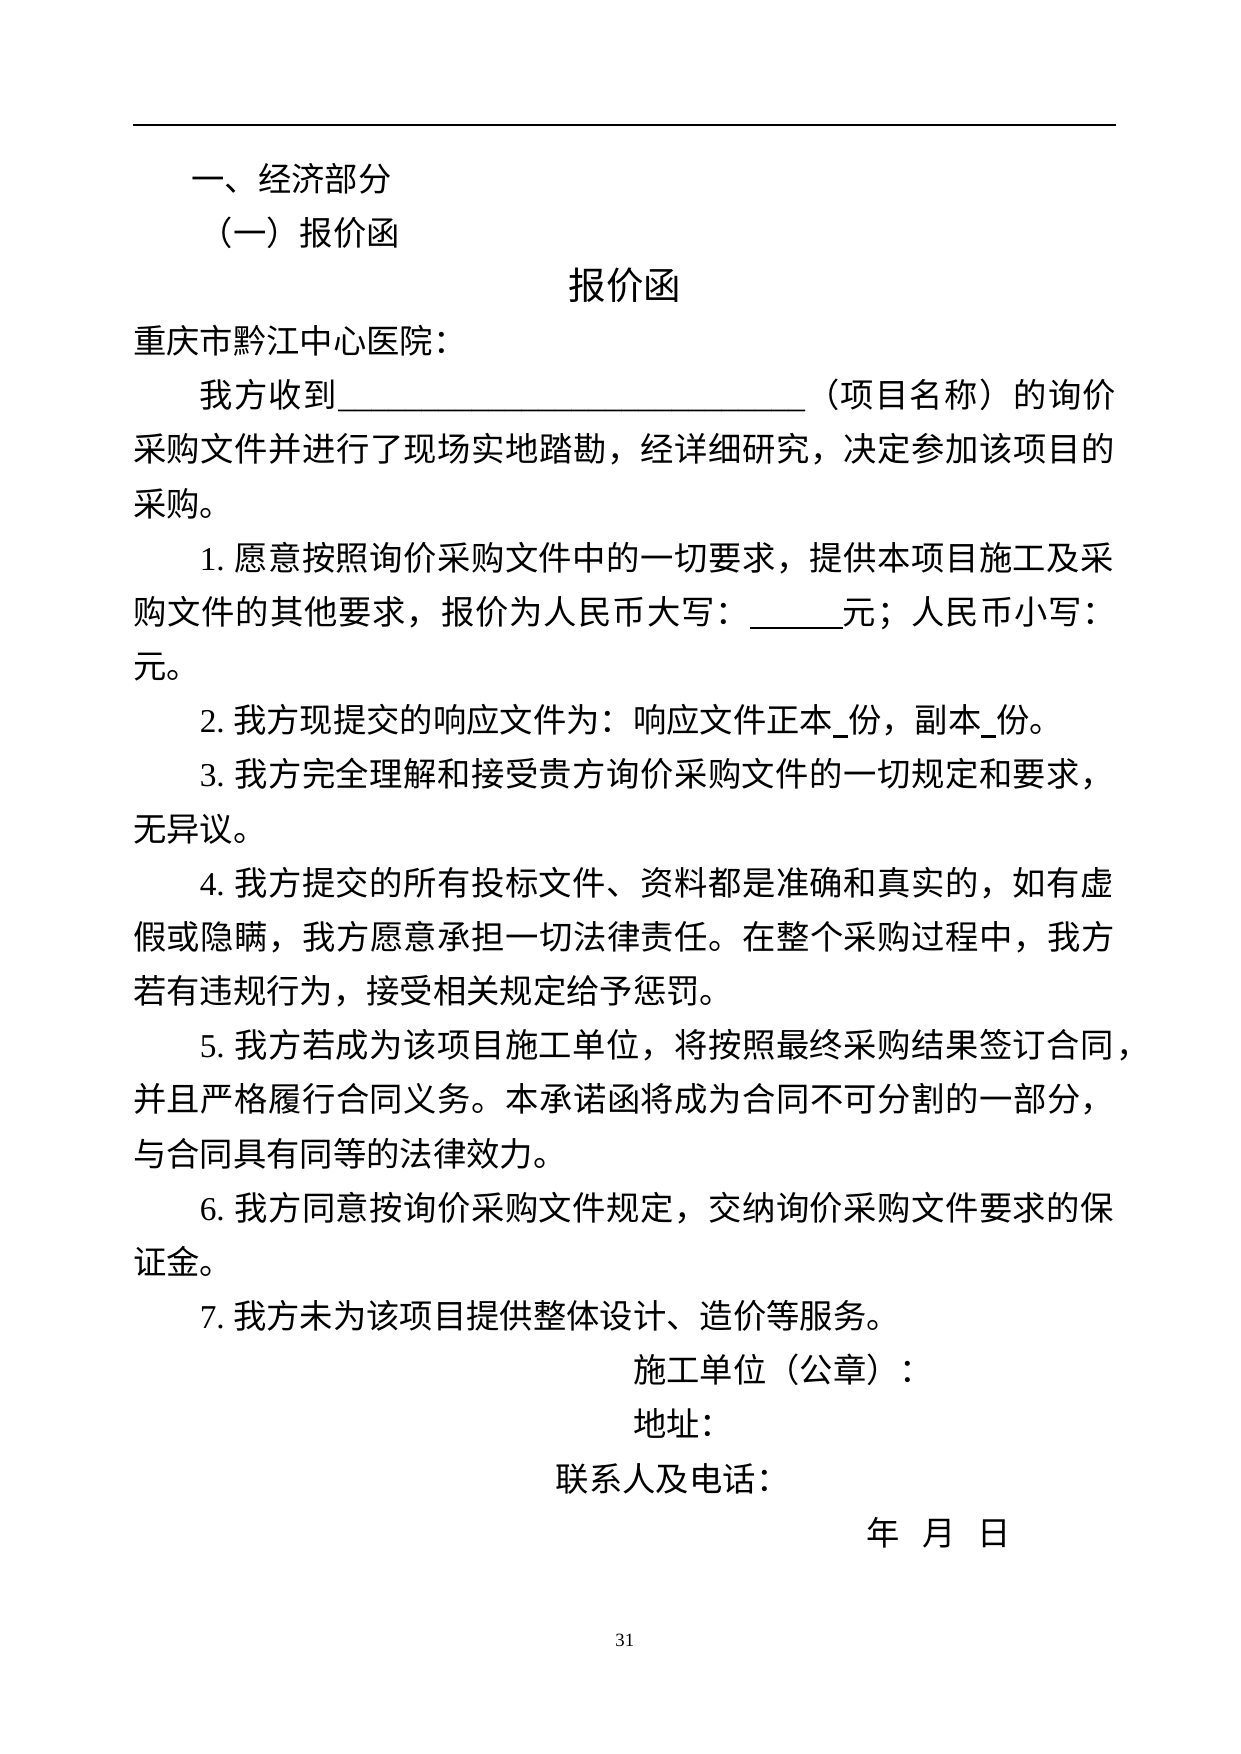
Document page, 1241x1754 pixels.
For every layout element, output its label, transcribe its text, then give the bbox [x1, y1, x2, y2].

text （一）报价函 [133, 202, 1116, 256]
text 7. 我方未为该项目提供整体设计、造价等服务。 [133, 1285, 1116, 1339]
text 2. 我方现提交的响应文件为：响应文件正本 份，副本 份。 [133, 689, 1116, 743]
text 一、经济部分 [133, 148, 1116, 202]
text 1. 愿意按照询价采购文件中的一切要求，提供本项目施工及采购文件的其他要求，报价为人民币大写： 元；人民币小写： 元。 [133, 527, 1116, 689]
text 报价函 [133, 256, 1116, 310]
text 5. 我方若成为该项目施工单位，将按照最终采购结果签订合同，并且严格履行合同义务。本承诺函将成为合同不可分割的一部分，与合同具有同等的法律效力。 [133, 1014, 1116, 1177]
text 我方收到____________________________（项目名称）的询价采购文件并进行了现场实地踏勘，经详细研究，决定参加该项目的采购。 [133, 364, 1116, 527]
text 4. 我方提交的所有投标文件、资料都是准确和真实的，如有虚假或隐瞒，我方愿意承担一切法律责任。在整个采购过程中，我方若有违规行为，接受相关规定给予惩罚。 [133, 852, 1116, 1014]
text 年 月 日 [133, 1502, 1116, 1556]
text 3. 我方完全理解和接受贵方询价采购文件的一切规定和要求，无异议。 [133, 743, 1116, 852]
text 重庆市黔江中心医院： [133, 310, 1116, 364]
text 施工单位（公章）： [133, 1339, 1116, 1393]
text 联系人及电话： [133, 1448, 1116, 1502]
text 6. 我方同意按询价采购文件规定，交纳询价采购文件要求的保证金。 [133, 1177, 1116, 1285]
text 地址： [133, 1393, 1116, 1448]
